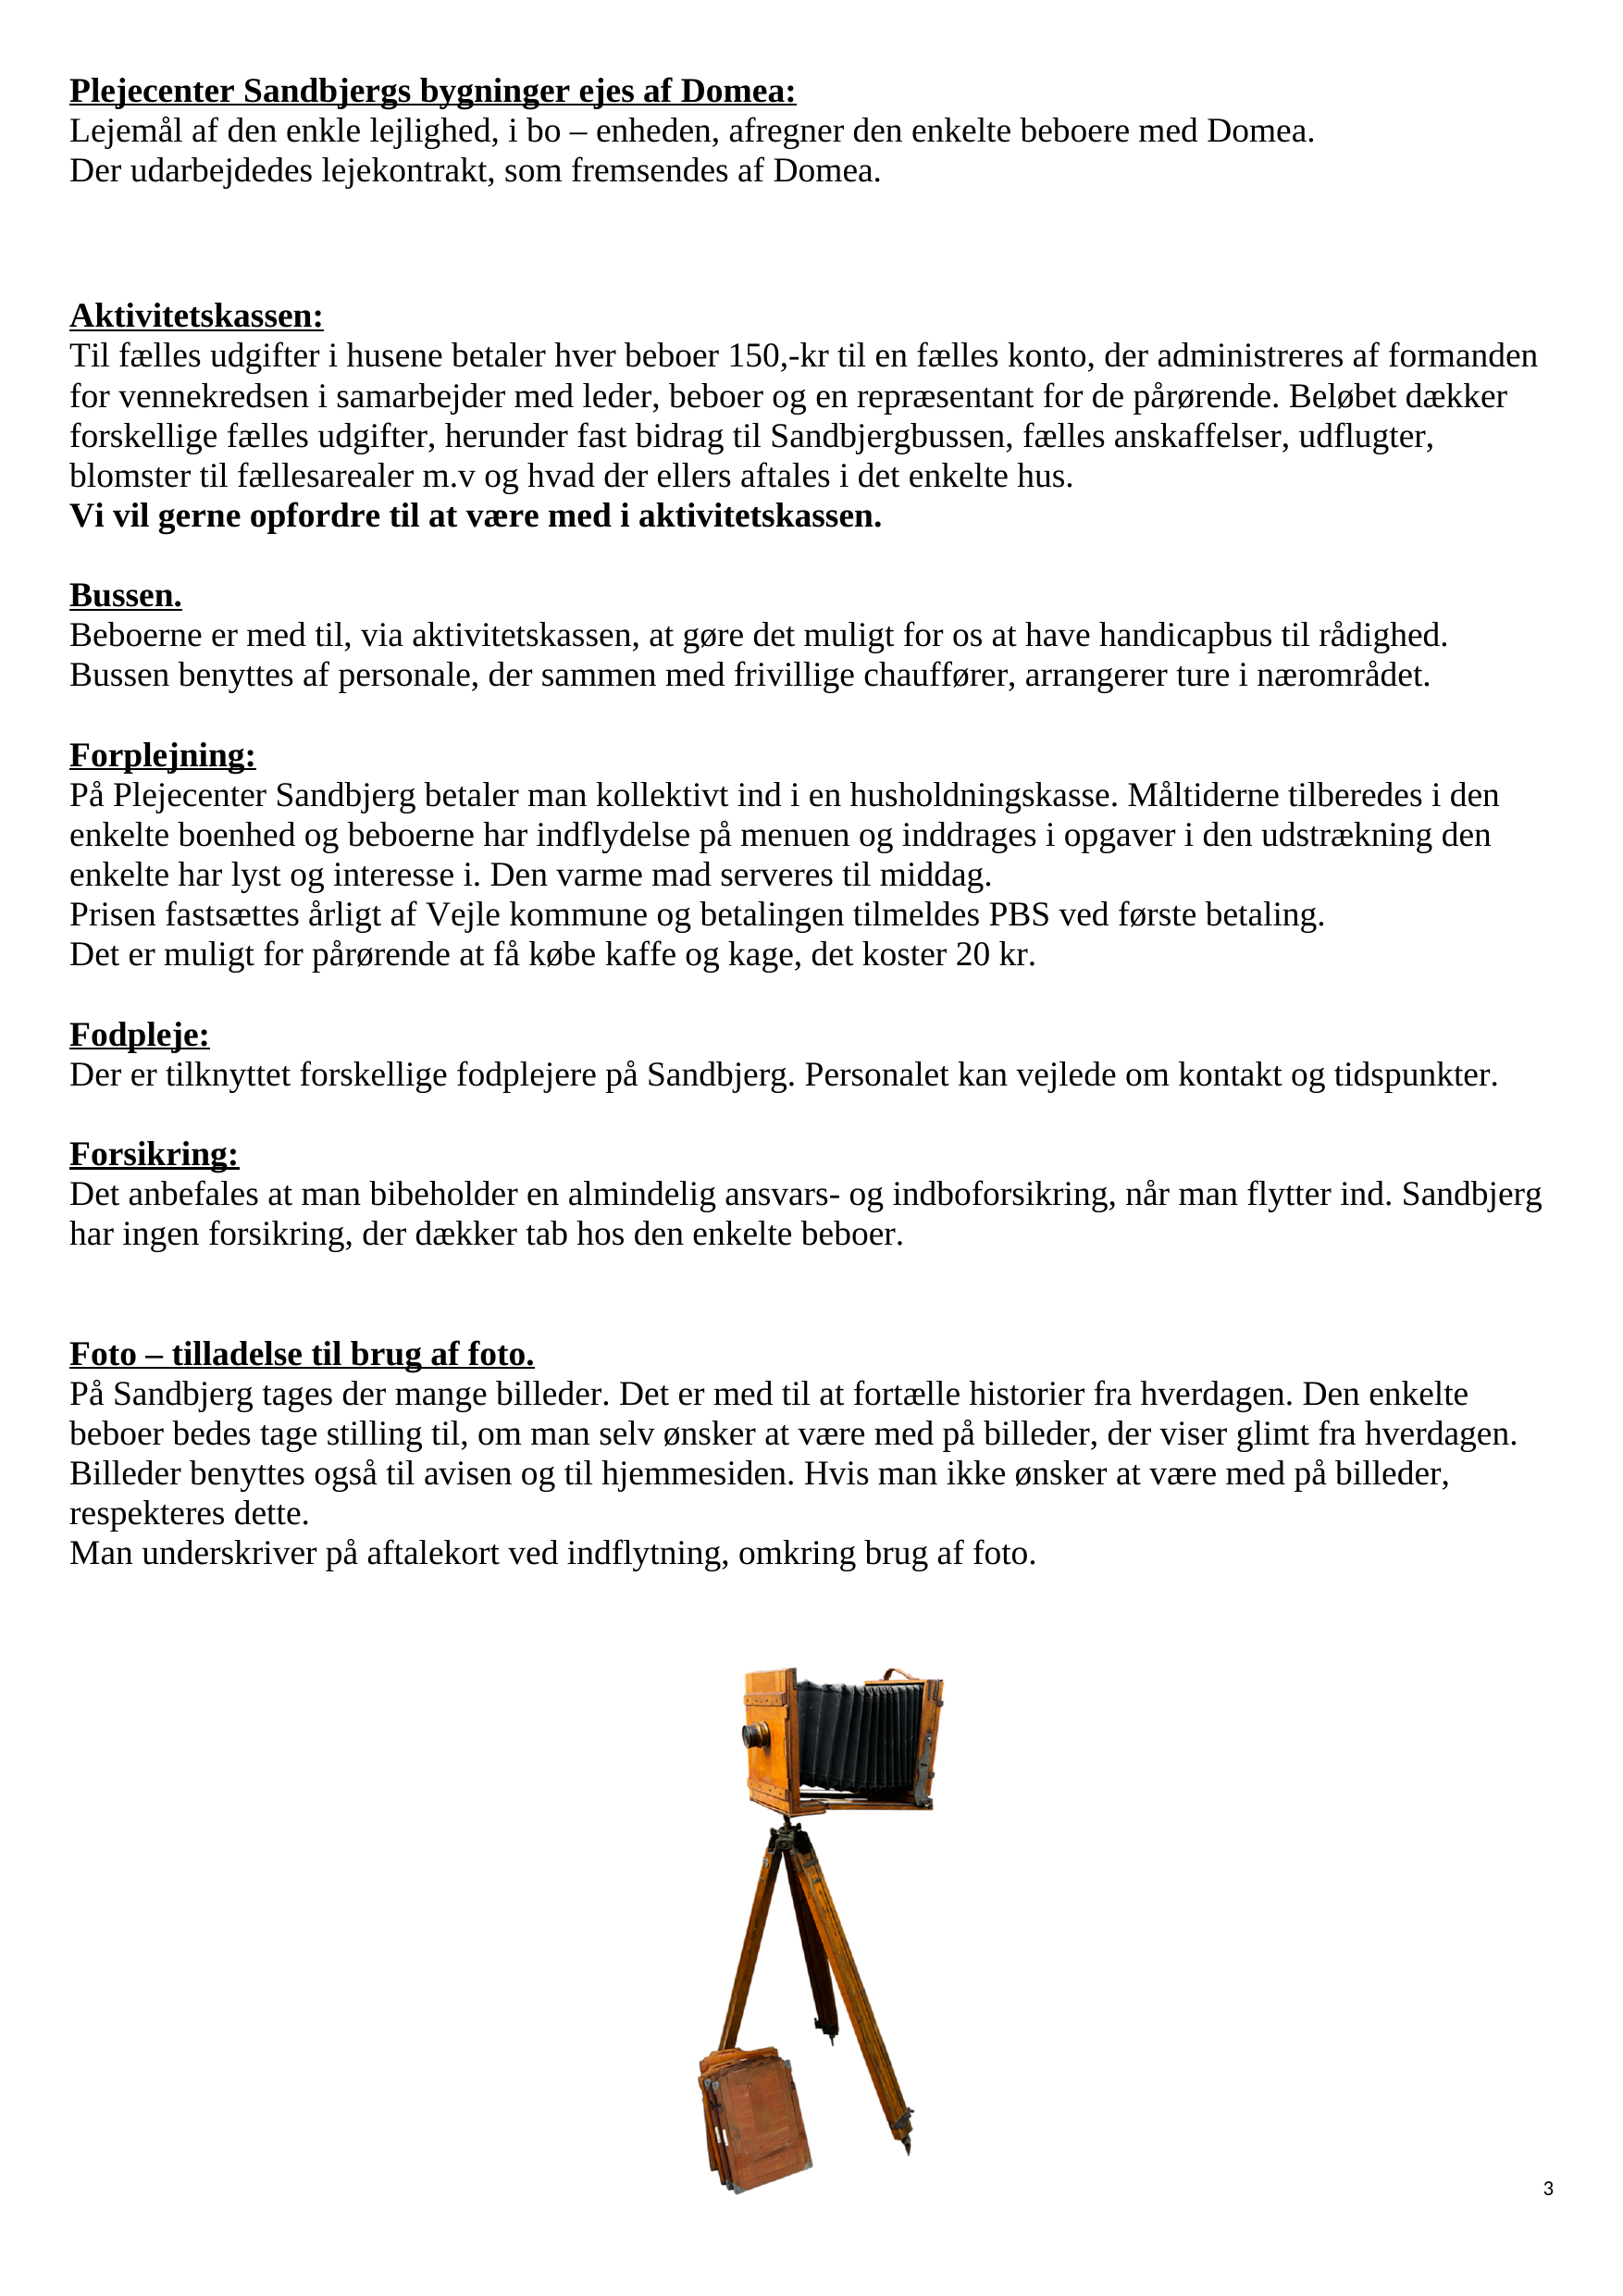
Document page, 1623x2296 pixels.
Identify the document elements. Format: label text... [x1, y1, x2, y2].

text Bussen. [69, 575, 1554, 614]
text Til fælles udgifter i husene betaler hver beboer 150,-kr til en fælles konto, der administreres af formanden for vennekredsen i samarbejder med leder, beboer og en repræsentant for de pårørende. Beløbet dækker forskellige fælles udgifter, herunder fast bidrag til Sandbjergbussen, fælles anskaffelser, udflugter, blomster til fællesarealer m.v og hvad der ellers aftales i det enkelte hus. [69, 335, 1554, 494]
text Foto – tilladelse til brug af foto. [69, 1333, 1554, 1372]
text Plejecenter Sandbjergs bygninger ejes af Domea: [69, 69, 1554, 109]
text Det anbefales at man bibeholder en almindelig ansvars- og indboforsikring, når man flytter ind. Sandbjerg har ingen forsikring, der dækker tab hos den enkelte beboer. [69, 1173, 1554, 1253]
text På Sandbjerg tages der mange billeder. Det er med til at fortælle historier fra hverdagen. Den enkelte beboer bedes tage stilling til, om man selv ønsker at være med på billeder, der viser glimt fra hverdagen. Billeder benyttes også til avisen og til hjemmesiden. Hvis man ikke ønsker at være med på billeder, respekteres dette. [69, 1372, 1554, 1533]
text Aktivitetskassen: [69, 295, 1554, 335]
text Der er tilknyttet forskellige fodplejere på Sandbjerg. Personalet kan vejlede om kontakt og tidspunkter. [69, 1053, 1554, 1093]
text Lejemål af den enkle lejlighed, i bo – enheden, afregner den enkelte beboere med Domea. [69, 109, 1554, 149]
text Forplejning: [69, 734, 1554, 774]
text Forsikring: [69, 1133, 1554, 1173]
text Der udarbejdedes lejekontrakt, som fremsendes af Domea. [69, 149, 1554, 189]
text Beboerne er med til, via aktivitetskassen, at gøre det muligt for os at have handicapbus til rådighed. Bussen benyttes af personale, der sammen med frivillige chauffører, arrangerer ture i nærområdet. [69, 614, 1554, 694]
picture [592, 1588, 1031, 2224]
text Vi vil gerne opfordre til at være med i aktivitetskassen. [69, 494, 1554, 534]
text Fodpleje: [69, 1013, 1554, 1053]
text På Plejecenter Sandbjerg betaler man kollektivt ind i en husholdningskasse. Måltiderne tilberedes i den enkelte boenhed og beboerne har indflydelse på menuen og inddrages i opgaver i den udstrækning den enkelte har lyst og interesse i. Den varme mad serveres til middag. Prisen fastsættes årligt af Vejle kommune og betalingen tilmeldes PBS ved første betaling. Det er muligt for pårørende at få købe kaffe og kage, det koster 20 kr. [69, 774, 1554, 974]
text Man underskriver på aftalekort ved indflytning, omkring brug af foto. [69, 1533, 1554, 1572]
